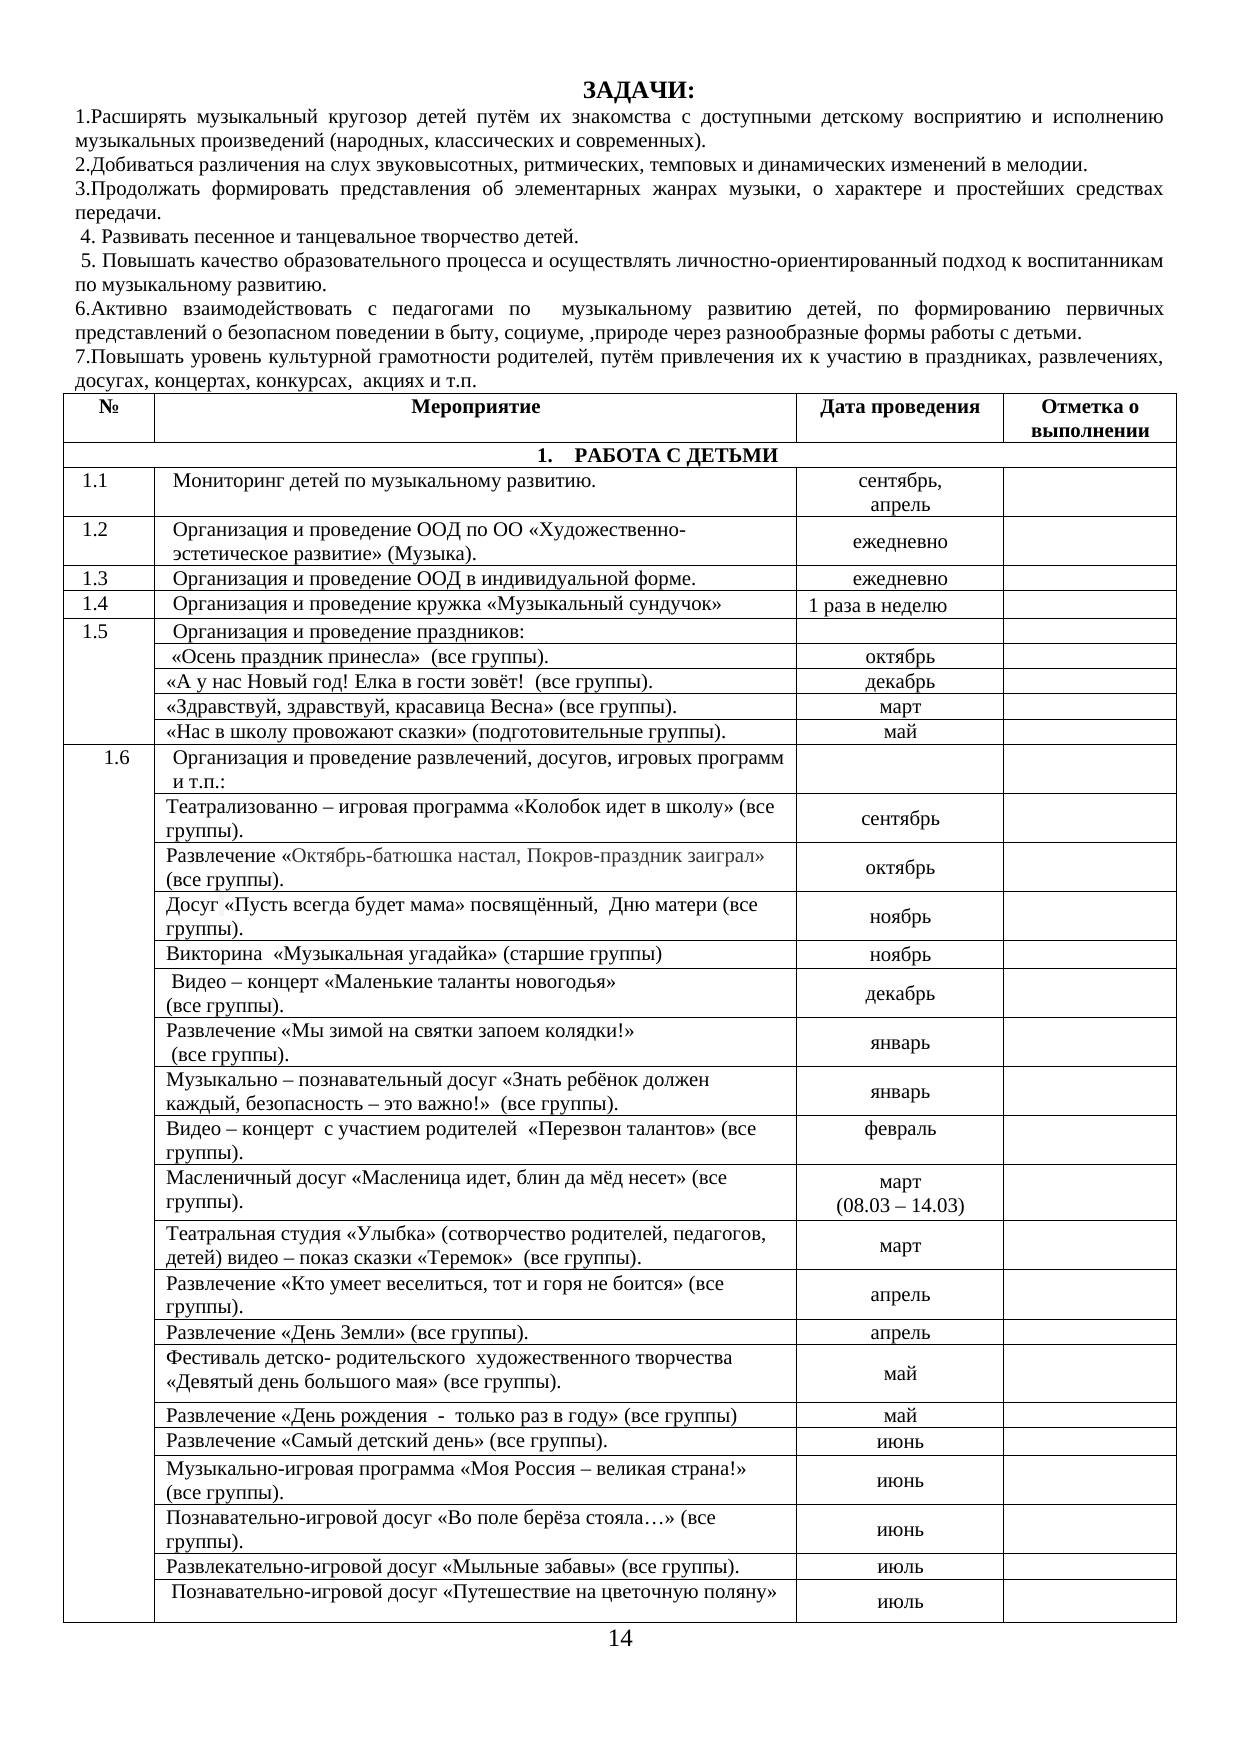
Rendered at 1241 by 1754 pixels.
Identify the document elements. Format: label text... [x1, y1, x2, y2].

text 1.Расширять музыкальный кругозор детей путём их знакомства с доступными детскому восприятию и исполнению музыкальных произведений (народных, классических и современных). [75, 104, 1165, 152]
table_cell [1004, 1505, 1176, 1553]
text 3.Продолжать формировать представления об элементарных жанрах музыки, о характере и простейших средствах передачи. [75, 176, 1165, 224]
table_cell [1004, 794, 1176, 842]
table_cell [1004, 1345, 1176, 1402]
table_cell Развлечение «День рождения - только раз в году» (все группы) [155, 1403, 796, 1427]
table_header Дата проведения [797, 394, 1003, 442]
text 4. Развивать песенное и танцевальное творчество детей. [75, 224, 1165, 248]
table_cell «Здравствуй, здравствуй, красавица Весна» (все группы). [155, 694, 543, 718]
table_cell [1004, 468, 1176, 516]
table_cell Познавательно-игровой досуг «Во поле берёза стояла…» (все группы). [155, 1505, 796, 1553]
table_cell март [797, 1221, 1003, 1269]
table_cell Викторина «Музыкальная угадайка» (старшие группы) [155, 941, 796, 967]
table_cell 1 раза в неделю [797, 591, 1003, 618]
table_cell 1.4 [64, 591, 154, 618]
table_cell сентябрь [797, 794, 1003, 842]
table_cell Фестиваль детско- родительского художественного творчества «Девятый день большого мая» (все группы). [155, 1345, 796, 1402]
table_cell февраль [797, 1116, 1003, 1164]
table_cell Масленичный досуг «Масленица идет, блин да мёд несет» (все группы). [155, 1165, 796, 1220]
table_cell ноябрь [797, 941, 1003, 967]
table_cell май [797, 1345, 1003, 1402]
table_cell июнь [797, 1428, 1003, 1455]
table_cell Организация и проведение праздников: [155, 619, 796, 643]
table_cell Музыкально-игровая программа «Моя Россия – великая страна!» (все группы). [155, 1456, 796, 1504]
table_cell январь [797, 1018, 1003, 1066]
table_cell ежедневно [797, 566, 1003, 590]
table_cell октябрь [797, 843, 1003, 891]
table_cell [1004, 1320, 1176, 1344]
table_cell июль [797, 1580, 1003, 1622]
table_cell [1004, 1165, 1176, 1220]
table_cell май [797, 720, 1003, 743]
table_cell 1.6 [64, 745, 154, 1622]
table_cell Видео – концерт «Маленькие таланты новогодья» (все группы). [155, 969, 796, 1017]
table_cell июнь [797, 1505, 1003, 1553]
text 2.Добиваться различения на слух звуковысотных, ритмических, темповых и динамических изменений в мелодии. [75, 152, 1165, 176]
table_cell 1.1 [64, 468, 154, 516]
table_cell март (08.03 – 14.03) [797, 1165, 1003, 1220]
table_cell апрель [797, 1320, 1003, 1344]
table_cell Досуг «Пусть всегда будет мама» посвящённый, Дню матери (все группы). [155, 892, 796, 940]
table_cell Развлечение «Мы зимой на святки запоем колядки!» (все группы). [155, 1018, 796, 1066]
table_cell «Нас в школу провожают сказки» (подготовительные группы). [155, 720, 796, 743]
table_cell [1004, 1554, 1176, 1578]
table_cell ежедневно [797, 517, 1003, 565]
table_cell июнь [797, 1456, 1003, 1504]
table_cell 1.5 [64, 619, 154, 743]
table_cell [1004, 694, 1176, 718]
table_cell сентябрь, апрель [797, 468, 1003, 516]
table_cell Театральная студия «Улыбка» (сотворчество родителей, педагогов, детей) видео – показ сказки «Теремок» (все группы). [155, 1221, 796, 1269]
text 7.Повышать уровень культурной грамотности родителей, путём привлечения их к участию в праздниках, развлечениях, досугах, концертах, конкурсах, акциях и т.п. [75, 344, 1165, 392]
table_cell Развлечение «День Земли» (все группы). [155, 1320, 796, 1344]
table_cell Организация и проведение кружка «Музыкальный сундучок» [155, 591, 796, 618]
table_cell «Здравствуй, здравствуй, красавица Весна» (все группы). [554, 694, 796, 718]
table_cell [1004, 669, 1176, 693]
table_cell декабрь [797, 669, 1003, 693]
table_cell декабрь [797, 969, 1003, 1017]
table_cell [797, 619, 1003, 643]
table_cell октябрь [797, 644, 1003, 668]
table_cell [1004, 1270, 1176, 1318]
table_cell Развлекательно-игровой досуг «Мыльные забавы» (все группы). [155, 1554, 796, 1578]
table_cell Видео – концерт с участием родителей «Перезвон талантов» (все группы). [155, 1116, 796, 1164]
table_cell 1.3 [64, 566, 154, 590]
table_cell [797, 745, 1003, 793]
table_cell [1004, 843, 1176, 891]
table_cell «А у нас Новый год! Елка в гости зовёт! (все группы). [155, 669, 796, 693]
table_cell [1004, 591, 1176, 618]
table_cell Музыкально – познавательный досуг «Знать ребёнок должен каждый, безопасность – это важно!» (все группы). [155, 1067, 796, 1115]
table_header № [64, 394, 154, 442]
table_cell [1004, 1456, 1176, 1504]
table_cell 1.2 [64, 517, 154, 565]
table_cell [1004, 1403, 1176, 1427]
table_cell Организация и проведение ООД по ОО «Художественно-эстетическое развитие» (Музыка). [155, 517, 796, 565]
table_cell [1004, 969, 1176, 1017]
table_cell ноябрь [797, 892, 1003, 940]
table_header Отметка о выполнении [1004, 394, 1176, 442]
table_header Мероприятие [155, 394, 796, 442]
table_cell [1004, 517, 1176, 565]
table_cell Организация и проведение развлечений, досугов, игровых программ и т.п.: [155, 745, 796, 793]
table_cell [1004, 619, 1176, 643]
table_cell март [797, 694, 1003, 718]
table_cell апрель [797, 1270, 1003, 1318]
table_cell июль [797, 1554, 1003, 1578]
table_cell [1004, 941, 1176, 967]
table_cell [1004, 1580, 1176, 1622]
table_cell РАБОТА С ДЕТЬМИ [64, 443, 1176, 467]
table_cell Развлечение «Кто умеет веселиться, тот и горя не боится» (все группы). [155, 1270, 796, 1318]
table_cell [1004, 1067, 1176, 1115]
table_cell [1004, 745, 1176, 793]
table_cell [1004, 566, 1176, 590]
table_cell [1004, 1018, 1176, 1066]
table_cell май [797, 1403, 1003, 1427]
text 5. Повышать качество образовательного процесса и осуществлять личностно-ориентированный подход к воспитанникам по музыкальному развитию. [75, 248, 1165, 296]
table_cell Развлечение «Самый детский день» (все группы). [155, 1428, 796, 1455]
text 6.Активно взаимодействовать с педагогами по музыкальному развитию детей, по формированию первичных представлений о безопасном поведении в быту, социуме, ,природе через разнообразные формы работы с детьми. [75, 296, 1165, 344]
table_cell [1004, 644, 1176, 668]
table_cell Организация и проведение ООД в индивидуальной форме. [155, 566, 796, 590]
table_cell [1004, 720, 1176, 743]
table_cell [1004, 1116, 1176, 1164]
table_cell Театрализованно – игровая программа «Колобок идет в школу» (все группы). [155, 794, 796, 842]
text ЗАДАЧИ: [112, 75, 1165, 104]
table_cell [1004, 1221, 1176, 1269]
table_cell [155, 1580, 796, 1622]
table_cell «Осень праздник принесла» (все группы). [155, 644, 796, 668]
table_cell [1004, 1428, 1176, 1455]
table_cell [1004, 892, 1176, 940]
table_cell январь [797, 1067, 1003, 1115]
table_cell Мониторинг детей по музыкальному развитию. [155, 468, 796, 516]
table_cell Развлечение «Октябрь-батюшка настал, Покров-праздник заиграл» (все группы). [155, 843, 796, 891]
